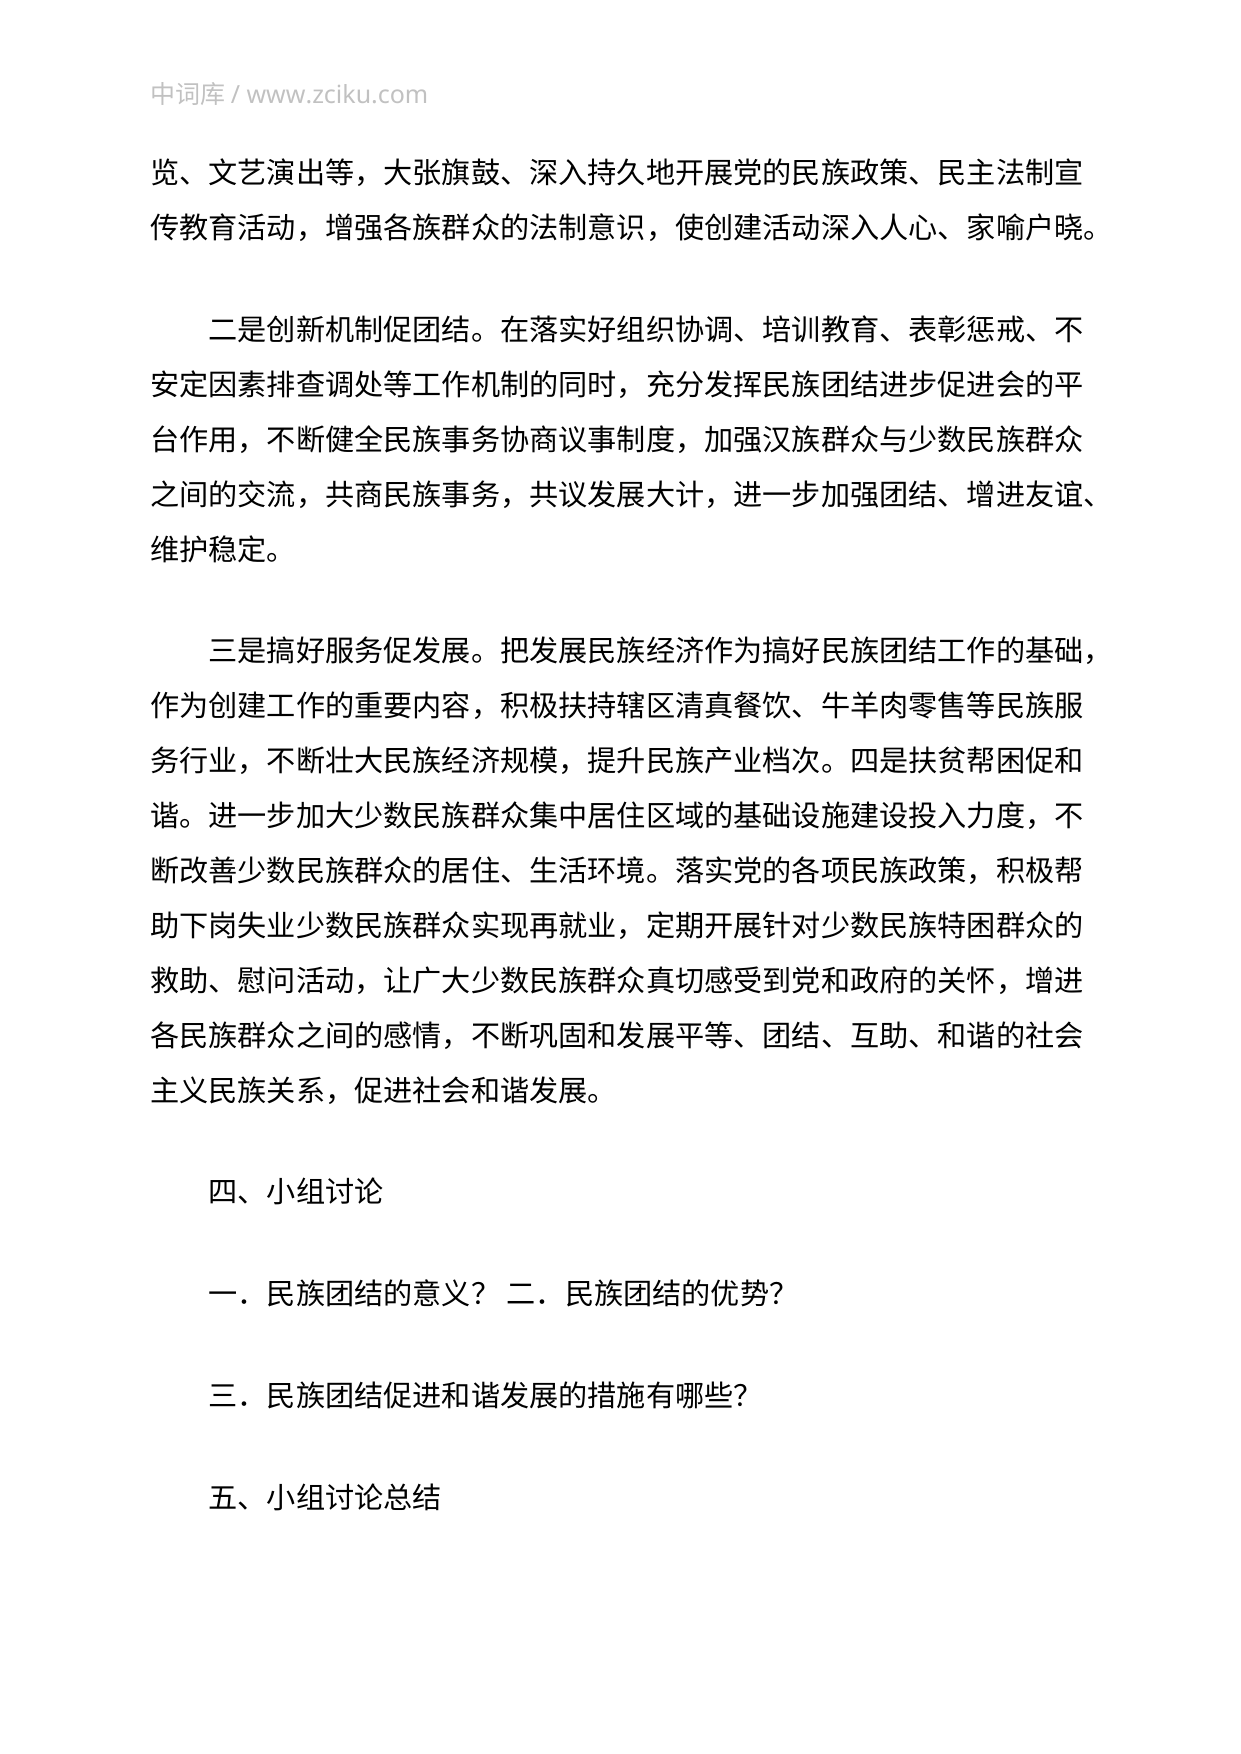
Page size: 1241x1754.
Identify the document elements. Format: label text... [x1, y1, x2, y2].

text 四、小组讨论 [150, 1169, 1090, 1211]
text 三．民族团结促进和谐发展的措施有哪些？ [150, 1372, 1090, 1415]
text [150, 150, 1090, 247]
text 三是搞好服务促发展。把发展民族经济作为搞好民族团结工作的基础，作为创建工作的重要内容，积极扶持辖区清真餐饮、牛羊肉零售等民族服务行业，不断壮大民族经济规模，提升民族产业档次。四是扶贫帮困促和谐。进一步加大少数民族群众集中居住区域的基础设施建设投入力度，不断改善少数民族群众的居住、生活环境。落实党的各项民族政策，积极帮助下岗失业少数民族群众实现再就业，定期开展针对少数民族特困群众的救助、慰问活动，让广大少数民族群众真切感受到党和政府的关怀，增进各民族群众之间的感情，不断巩固和发展平等、团结、互助、和谐的社会主义民族关系，促进社会和谐发展。 [150, 628, 1090, 1109]
text 一．民族团结的意义？ 二．民族团结的优势？ [150, 1271, 1090, 1313]
text 二是创新机制促团结。在落实好组织协调、培训教育、表彰惩戒、不安定因素排查调处等工作机制的同时，充分发挥民族团结进步促进会的平台作用，不断健全民族事务协商议事制度，加强汉族群众与少数民族群众之间的交流，共商民族事务，共议发展大计，进一步加强团结、增进友谊、维护稳定。 [150, 307, 1090, 568]
text 五、小组讨论总结 [150, 1474, 1090, 1517]
